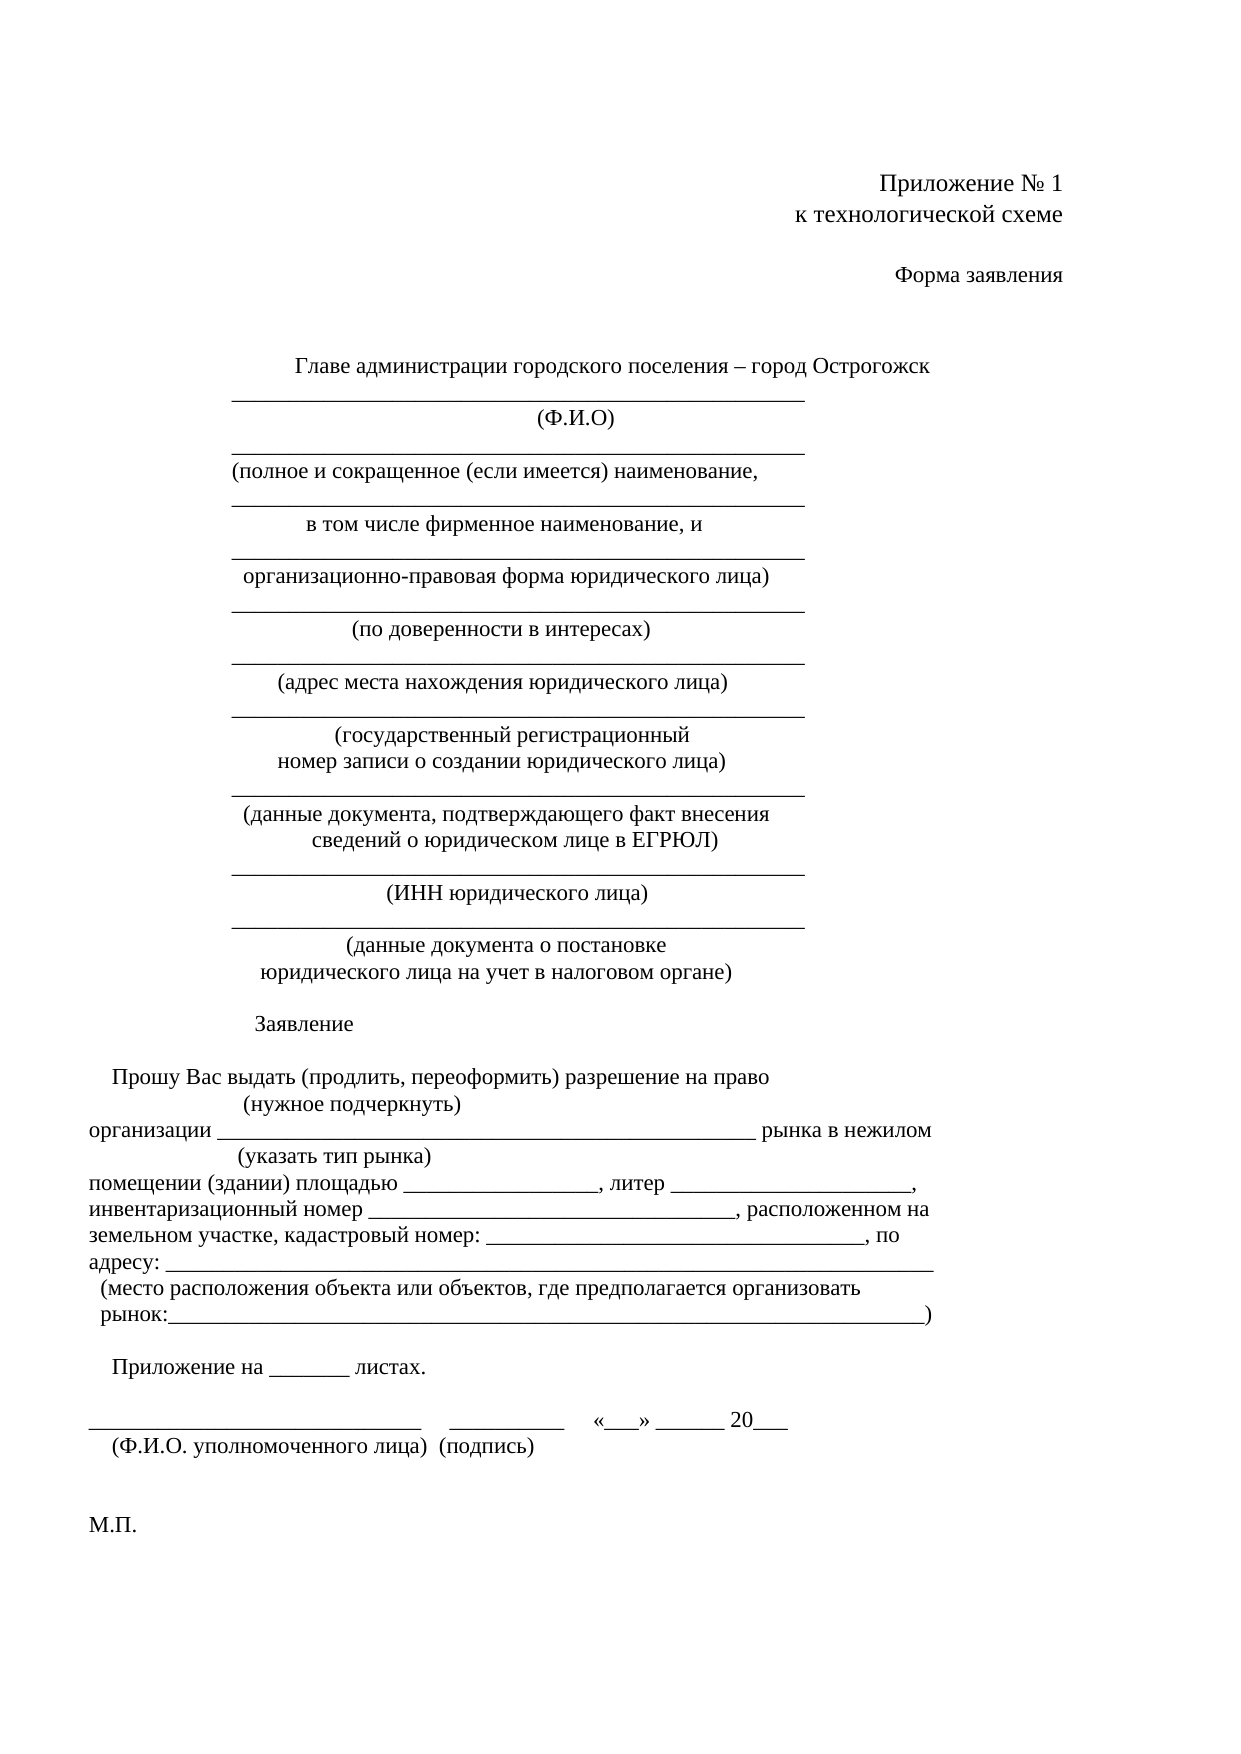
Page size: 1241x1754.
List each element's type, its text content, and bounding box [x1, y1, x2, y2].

text помещении (здании) площадью _________________, литер _____________________, [89, 1169, 1063, 1195]
text Прошу Вас выдать (продлить, переоформить) разрешение на право [89, 1063, 1063, 1089]
text _____________________________ __________ «___» ______ 20___ [89, 1406, 1063, 1432]
text __________________________________________________ [89, 773, 1063, 800]
text организационно-правовая форма юридического лица) [89, 562, 1063, 589]
text номер записи о создании юридического лица) [89, 747, 1063, 773]
text Приложение № 1 [89, 168, 1063, 197]
text (данные документа о постановке [89, 931, 1063, 958]
text (нужное подчеркнуть) [89, 1089, 1063, 1116]
text Приложение на _______ листах. [89, 1353, 1063, 1379]
text (данные документа, подтверждающего факт внесения [89, 800, 1063, 826]
text __________________________________________________ [89, 536, 1063, 562]
text адресу: ___________________________________________________________________ [89, 1248, 1063, 1274]
text Форма заявления [89, 261, 1063, 288]
text __________________________________________________ [89, 589, 1063, 615]
text __________________________________________________ [89, 431, 1063, 457]
text (Ф.И.О. уполномоченного лица) (подпись) [89, 1432, 1063, 1458]
text __________________________________________________ [89, 905, 1063, 931]
text (полное и сокращенное (если имеется) наименование, [89, 457, 1063, 483]
text __________________________________________________ [89, 694, 1063, 721]
text М.П. [89, 1511, 1063, 1538]
text __________________________________________________ [89, 378, 1063, 404]
text сведений о юридическом лице в ЕГРЮЛ) [89, 826, 1063, 852]
text земельном участке, кадастровый номер: _________________________________, по [89, 1221, 1063, 1248]
text __________________________________________________ [89, 483, 1063, 510]
text Заявление [89, 1011, 1063, 1037]
text к технологической схеме [89, 199, 1063, 228]
text инвентаризационный номер ________________________________, расположенном на [89, 1195, 1063, 1221]
text (ИНН юридического лица) [89, 879, 1063, 905]
text Главе администрации городского поселения – город Острогожск [89, 352, 1063, 378]
text __________________________________________________ [89, 642, 1063, 668]
text организации _______________________________________________ рынка в нежилом [89, 1116, 1063, 1142]
text (Ф.И.О) [89, 404, 1063, 431]
text (указать тип рынка) [89, 1142, 1063, 1169]
text (место расположения объекта или объектов, где предполагается организовать [89, 1274, 1063, 1300]
text (государственный регистрационный [89, 721, 1063, 747]
text (адрес места нахождения юридического лица) [89, 668, 1063, 694]
text рынок:__________________________________________________________________) [89, 1300, 1063, 1327]
text юридического лица на учет в налоговом органе) [89, 958, 1063, 984]
text __________________________________________________ [89, 852, 1063, 879]
text (по доверенности в интересах) [89, 615, 1063, 642]
text в том числе фирменное наименование, и [89, 510, 1063, 536]
